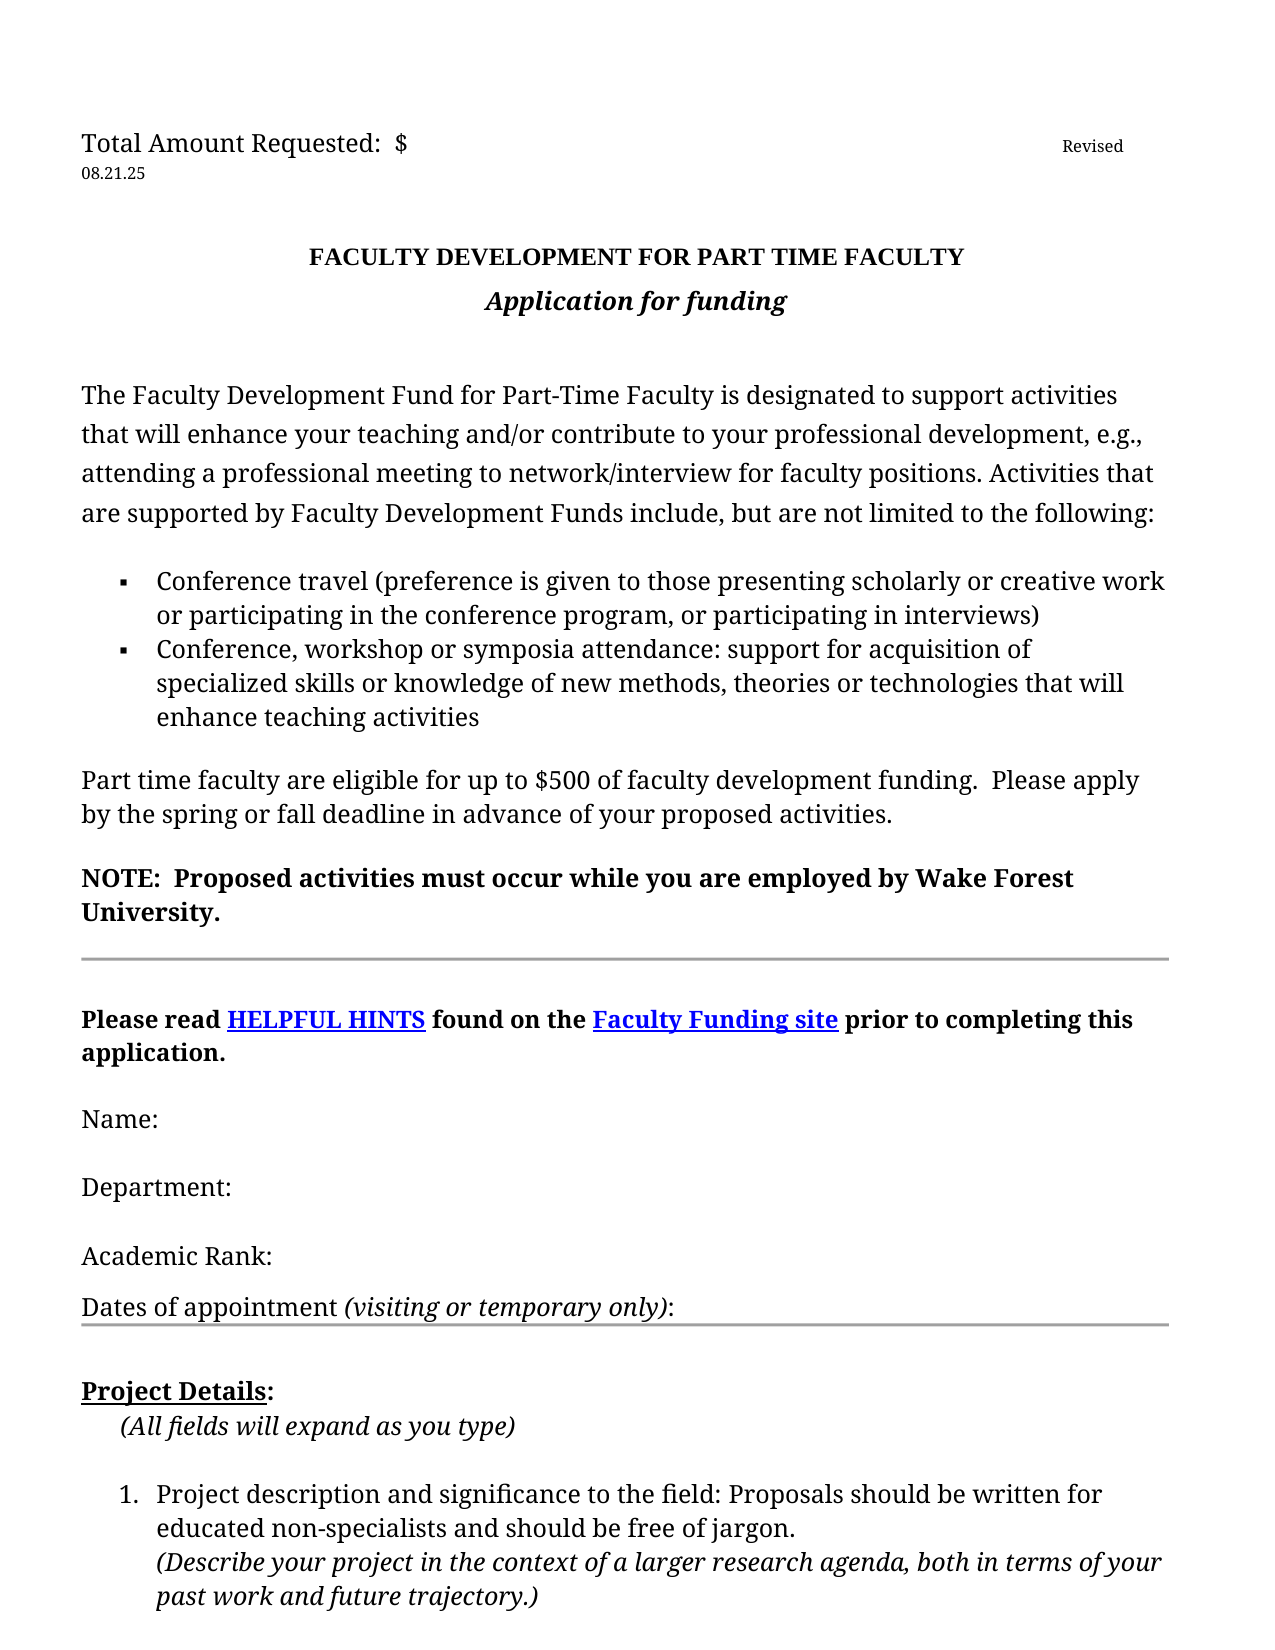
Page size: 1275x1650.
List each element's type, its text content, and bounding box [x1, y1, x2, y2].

text NOTE: Proposed activities must occur while you are employed by Wake Forest University. [81, 860, 1169, 928]
text The Faculty Development Fund for Part-Time Faculty is designated to support activities that will enhance your teaching and/or contribute to your professional development, e.g., attending a professional meeting to network/interview for faculty positions. Activities that are supported by Faculty Development Funds include, but are not limited to the following: [81, 378, 1169, 529]
text Department: [81, 1170, 1170, 1204]
list Project description and significance to the field: Proposals should be written for educated non-specialists and should be free of jargon. [119, 1476, 1170, 1544]
text Academic Rank: [81, 1238, 1170, 1272]
text Project Details: [81, 1374, 1170, 1408]
text Total Amount Requested: $ Revised 08.21.25 [81, 129, 1170, 183]
text Dates of appointment (visiting or temporary only): [81, 1289, 1171, 1323]
text Name: [81, 1102, 1170, 1136]
list Conference, workshop or symposia attendance: support for acquisition of specialized skills or knowledge of new methods, theories or technologies that will enhance teaching activities [119, 632, 1169, 734]
list Conference travel (preference is given to those presenting scholarly or creative work or participating in the conference program, or participating in interviews) [119, 563, 1169, 632]
text Please read HELPFUL HINTS found on the Faculty Funding site prior to completing this application. [81, 1003, 1170, 1068]
text (Describe your project in the context of a larger research agenda, both in terms of your past work and future trajectory.) [156, 1544, 1170, 1612]
text Part time faculty are eligible for up to $500 of faculty development funding. Please apply by the spring or fall deadline in advance of your proposed activities. [81, 763, 1169, 831]
text (All fields will expand as you type) [81, 1408, 1170, 1442]
text FACULTY DEVELOPMENT for part time faculty [104, 242, 1170, 271]
text Application for funding [104, 284, 1170, 318]
